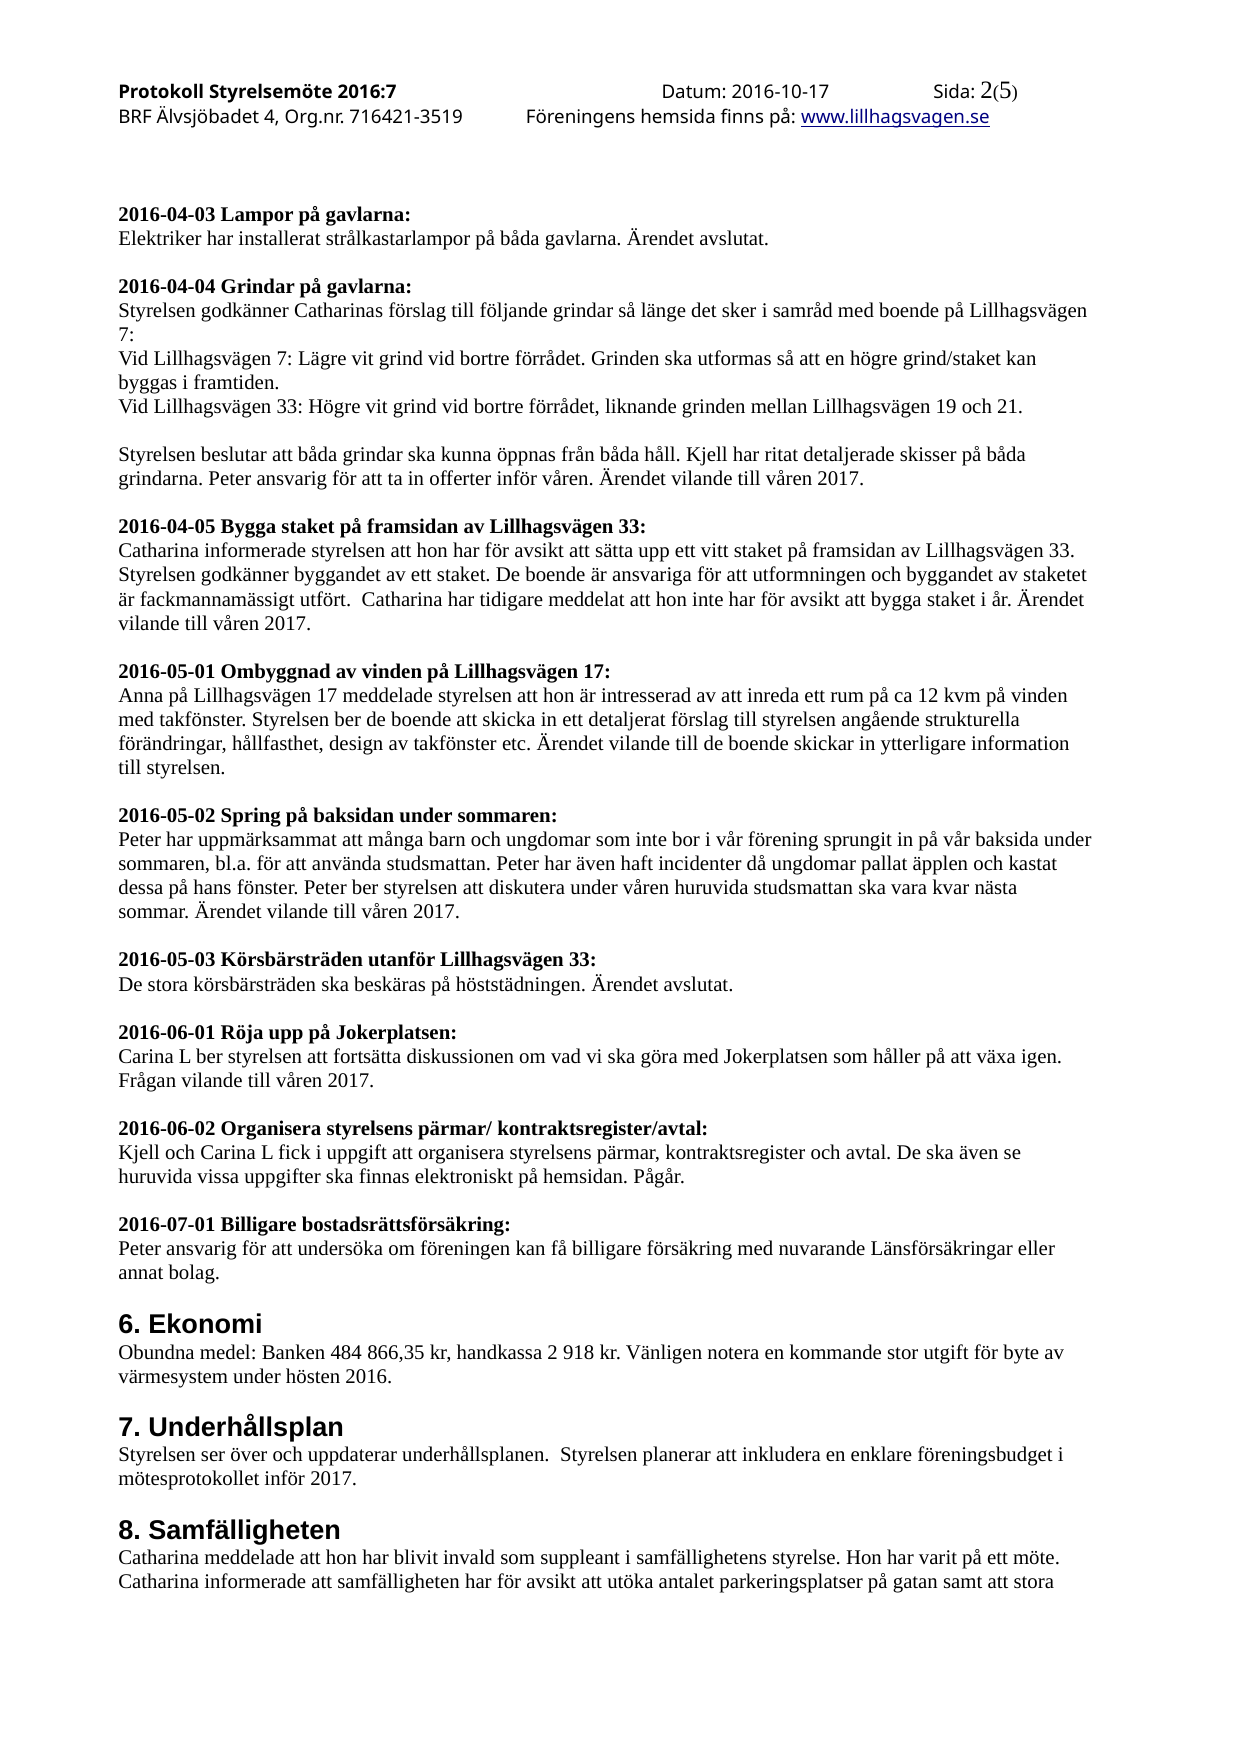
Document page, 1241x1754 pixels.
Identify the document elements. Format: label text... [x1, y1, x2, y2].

text Styrelsen godkänner Catharinas förslag till följande grindar så länge det sker i samråd med boende på Lillhagsvägen 7: [118, 298, 1093, 346]
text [118, 1545, 1093, 1593]
text 2016-04-03 Lampor på gavlarna: [118, 201, 1093, 226]
text Carina L ber styrelsen att fortsätta diskussionen om vad vi ska göra med Jokerplatsen som håller på att växa igen. Frågan vilande till våren 2017. [118, 1044, 1093, 1092]
text 2016-04-05 Bygga staket på framsidan av Lillhagsvägen 33: [118, 514, 1093, 538]
text Kjell och Carina L fick i uppgift att organisera styrelsens pärmar, kontraktsregister och avtal. De ska även se huruvida vissa uppgifter ska finnas elektroniskt på hemsidan. Pågår. [118, 1140, 1093, 1188]
text Catharina informerade styrelsen att hon har för avsikt att sätta upp ett vitt staket på framsidan av Lillhagsvägen 33. Styrelsen godkänner byggandet av ett staket. De boende är ansvariga för att utformningen och byggandet av staketet är fackmannamässigt utfört. Catharina har tidigare meddelat att hon inte har för avsikt att bygga staket i år. Ärendet vilande till våren 2017. [118, 538, 1093, 634]
text Peter har uppmärksammat att många barn och ungdomar som inte bor i vår förening sprungit in på vår baksida under sommaren, bl.a. för att använda studsmattan. Peter har även haft incidenter då ungdomar pallat äpplen och kastat dessa på hans fönster. Peter ber styrelsen att diskutera under våren huruvida studsmattan ska vara kvar nästa sommar. Ärendet vilande till våren 2017. [118, 827, 1093, 923]
text 2016-05-02 Spring på baksidan under sommaren: [118, 803, 1093, 827]
text Peter ansvarig för att undersöka om föreningen kan få billigare försäkring med nuvarande Länsförsäkringar eller annat bolag. [118, 1236, 1093, 1284]
text 7. Underhållsplan [118, 1411, 1093, 1442]
text Styrelsen ser över och uppdaterar underhållsplanen. Styrelsen planerar att inkludera en enklare föreningsbudget i mötesprotokollet inför 2017. [118, 1442, 1093, 1490]
text 2016-06-02 Organisera styrelsens pärmar/ kontraktsregister/avtal: [118, 1116, 1093, 1140]
text 2016-07-01 Billigare bostadsrättsförsäkring: [118, 1212, 1093, 1236]
text 2016-05-03 Körsbärsträden utanför Lillhagsvägen 33: De stora körsbärsträden ska beskäras på höststädningen. Ärendet avslutat. [118, 947, 1093, 996]
text 2016-04-04 Grindar på gavlarna: [118, 274, 1093, 298]
text Vid Lillhagsvägen 33: Högre vit grind vid bortre förrådet, liknande grinden mellan Lillhagsvägen 19 och 21. [118, 394, 1093, 418]
text Styrelsen beslutar att båda grindar ska kunna öppnas från båda håll. Kjell har ritat detaljerade skisser på båda grindarna. Peter ansvarig för att ta in offerter inför våren. Ärendet vilande till våren 2017. [118, 442, 1093, 490]
text 6. Ekonomi [118, 1308, 1093, 1339]
text 2016-05-01 Ombyggnad av vinden på Lillhagsvägen 17: [118, 659, 1093, 683]
text Obundna medel: Banken 484 866,35 kr, handkassa 2 918 kr. Vänligen notera en kommande stor utgift för byte av värmesystem under hösten 2016. [118, 1339, 1093, 1388]
text 2016-06-01 Röja upp på Jokerplatsen: [118, 1019, 1093, 1044]
text Anna på Lillhagsvägen 17 meddelade styrelsen att hon är intresserad av att inreda ett rum på ca 12 kvm på vinden med takfönster. Styrelsen ber de boende att skicka in ett detaljerat förslag till styrelsen angående strukturella förändringar, hållfasthet, design av takfönster etc. Ärendet vilande till de boende skickar in ytterligare information till styrelsen. [118, 683, 1093, 779]
text Vid Lillhagsvägen 7: Lägre vit grind vid bortre förrådet. Grinden ska utformas så att en högre grind/staket kan byggas i framtiden. [118, 346, 1093, 394]
text Elektriker har installerat strålkastarlampor på båda gavlarna. Ärendet avslutat. [118, 226, 1093, 249]
text 8. Samfälligheten [118, 1514, 1093, 1545]
